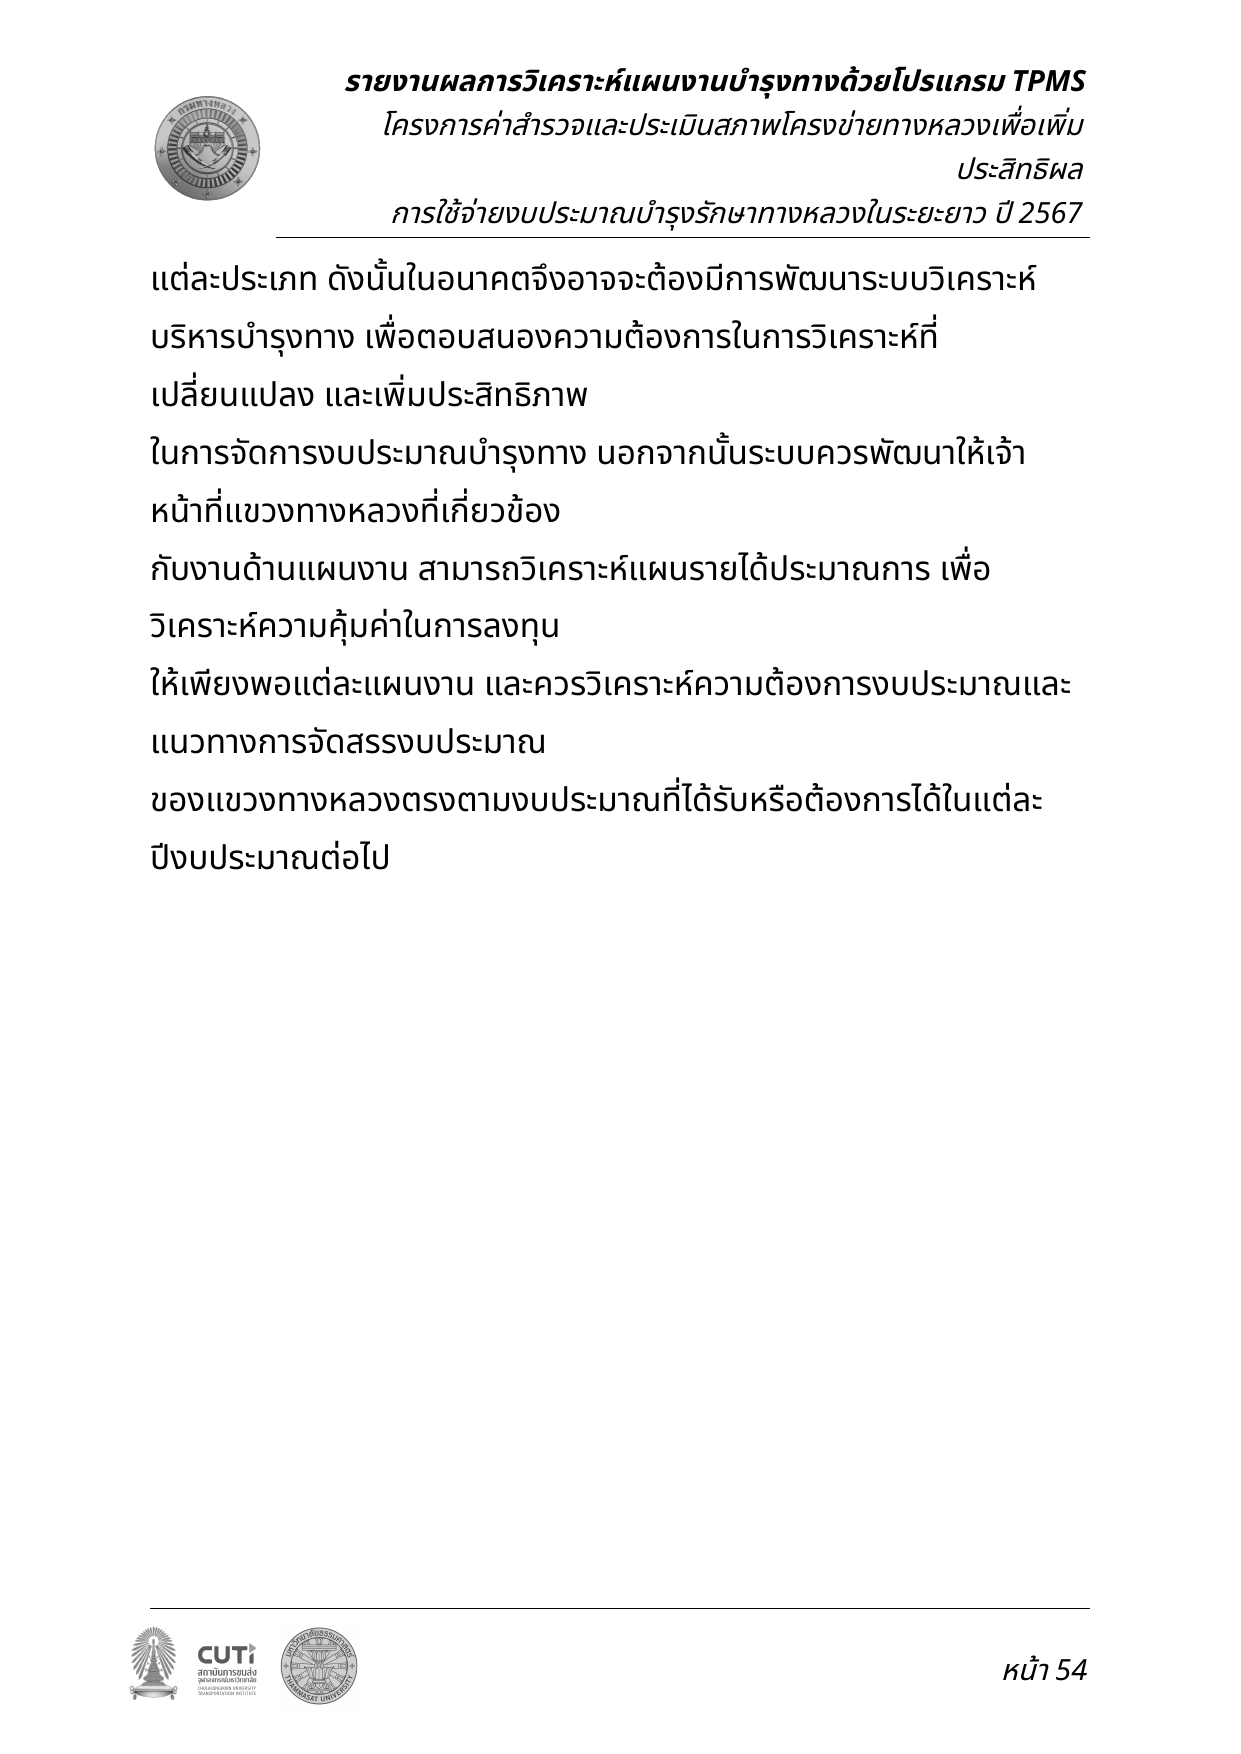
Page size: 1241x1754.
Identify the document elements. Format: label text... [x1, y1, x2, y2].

picture [110, 1617, 275, 1707]
picture [154, 95, 261, 201]
